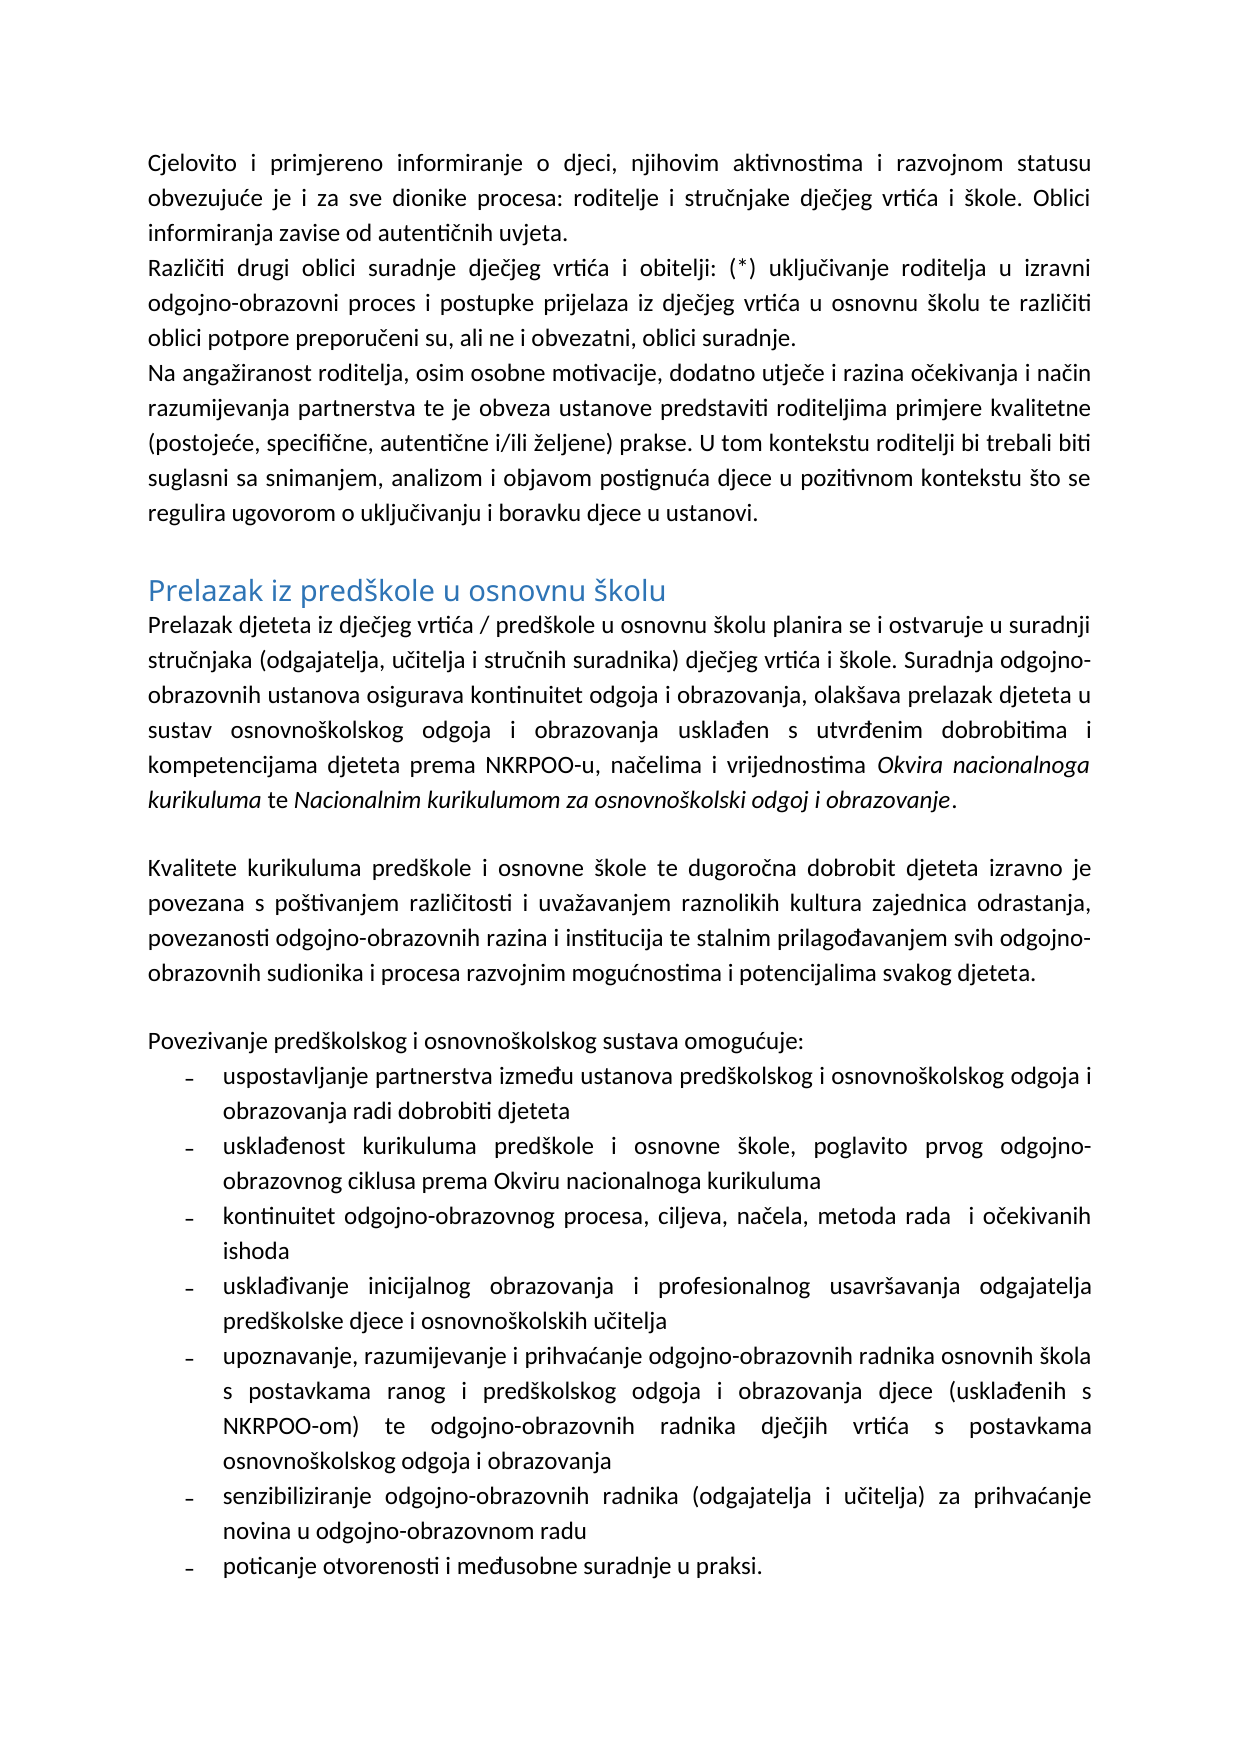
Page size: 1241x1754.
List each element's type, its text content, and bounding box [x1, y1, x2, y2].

list uspostavljanje partnerstva između ustanova predškolskog i osnovnoškolskog odgoja i obrazovanja radi dobrobiti djeteta [185, 1061, 1093, 1126]
list usklađenost kurikuluma predškole i osnovne škole, poglavito prvog odgojno-obrazovnog ciklusa prema Okviru nacionalnoga kurikuluma [185, 1131, 1093, 1196]
text Različiti drugi oblici suradnje dječjeg vrtića i obitelji: (*) uključivanje roditelja u izravni odgojno-obrazovni proces i postupke prijelaza iz dječjeg vrtića u osnovnu školu te različiti oblici potpore preporučeni su, ali ne i obvezatni, oblici suradnje. [148, 253, 1093, 353]
text Kvalitete kurikuluma predškole i osnovne škole te dugoročna dobrobit djeteta izravno je povezana s poštivanjem različitosti i uvažavanjem raznolikih kultura zajednica odrastanja, povezanosti odgojno-obrazovnih razina i institucija te stalnim prilagođavanjem svih odgojno-obrazovnih sudionika i procesa razvojnim mogućnostima i potencijalima svakog djeteta. [148, 852, 1093, 988]
list upoznavanje, razumijevanje i prihvaćanje odgojno-obrazovnih radnika osnovnih škola s postavkama ranog i predškolskog odgoja i obrazovanja djece (usklađenih s NKRPOO-om) te odgojno-obrazovnih radnika dječjih vrtića s postavkama osnovnoškolskog odgoja i obrazovanja [185, 1341, 1093, 1476]
text Cjelovito i primjereno informiranje o djeci, njihovim aktivnostima i razvojnom statusu obvezujuće je i za sve dionike procesa: roditelje i stručnjake dječjeg vrtića i škole. Oblici informiranja zavise od autentičnih uvjeta. [148, 148, 1093, 248]
list senzibiliziranje odgojno-obrazovnih radnika (odgajatelja i učitelja) za prihvaćanje novina u odgojno-obrazovnom radu [185, 1481, 1093, 1546]
text Na angažiranost roditelja, osim osobne motivacije, dodatno utječe i razina očekivanja i način razumijevanja partnerstva te je obveza ustanove predstaviti roditeljima primjere kvalitetne (postojeće, specifične, autentične i/ili željene) prakse. U tom kontekstu roditelji bi trebali biti suglasni sa snimanjem, analizom i objavom postignuća djece u pozitivnom kontekstu što se regulira ugovorom o uključivanju i boravku djece u ustanovi. [148, 358, 1093, 528]
list usklađivanje inicijalnog obrazovanja i profesionalnog usavršavanja odgajatelja predškolske djece i osnovnoškolskih učitelja [185, 1271, 1093, 1336]
text Povezivanje predškolskog i osnovnoškolskog sustava omogućuje: [148, 1026, 1093, 1056]
subtitle Prelazak iz predškole u osnovnu školu [148, 570, 1093, 609]
list poticanje otvorenosti i međusobne suradnje u praksi. [185, 1551, 1093, 1581]
text Prelazak djeteta iz dječjeg vrtića / predškole u osnovnu školu planira se i ostvaruje u suradnji stručnjaka (odgajatelja, učitelja i stručnih suradnika) dječjeg vrtića i škole. Suradnja odgojno-obrazovnih ustanova osigurava kontinuitet odgoja i obrazovanja, olakšava prelazak djeteta u sustav osnovnoškolskog odgoja i obrazovanja usklađen s utvrđenim dobrobitima i kompetencijama djeteta prema NKRPOO-u, načelima i vrijednostima Okvira nacionalnoga kurikuluma te Nacionalnim kurikulumom za osnovnoškolski odgoj i obrazovanje. [148, 609, 1093, 815]
list kontinuitet odgojno-obrazovnog procesa, ciljeva, načela, metoda rada i očekivanih ishoda [185, 1201, 1093, 1266]
